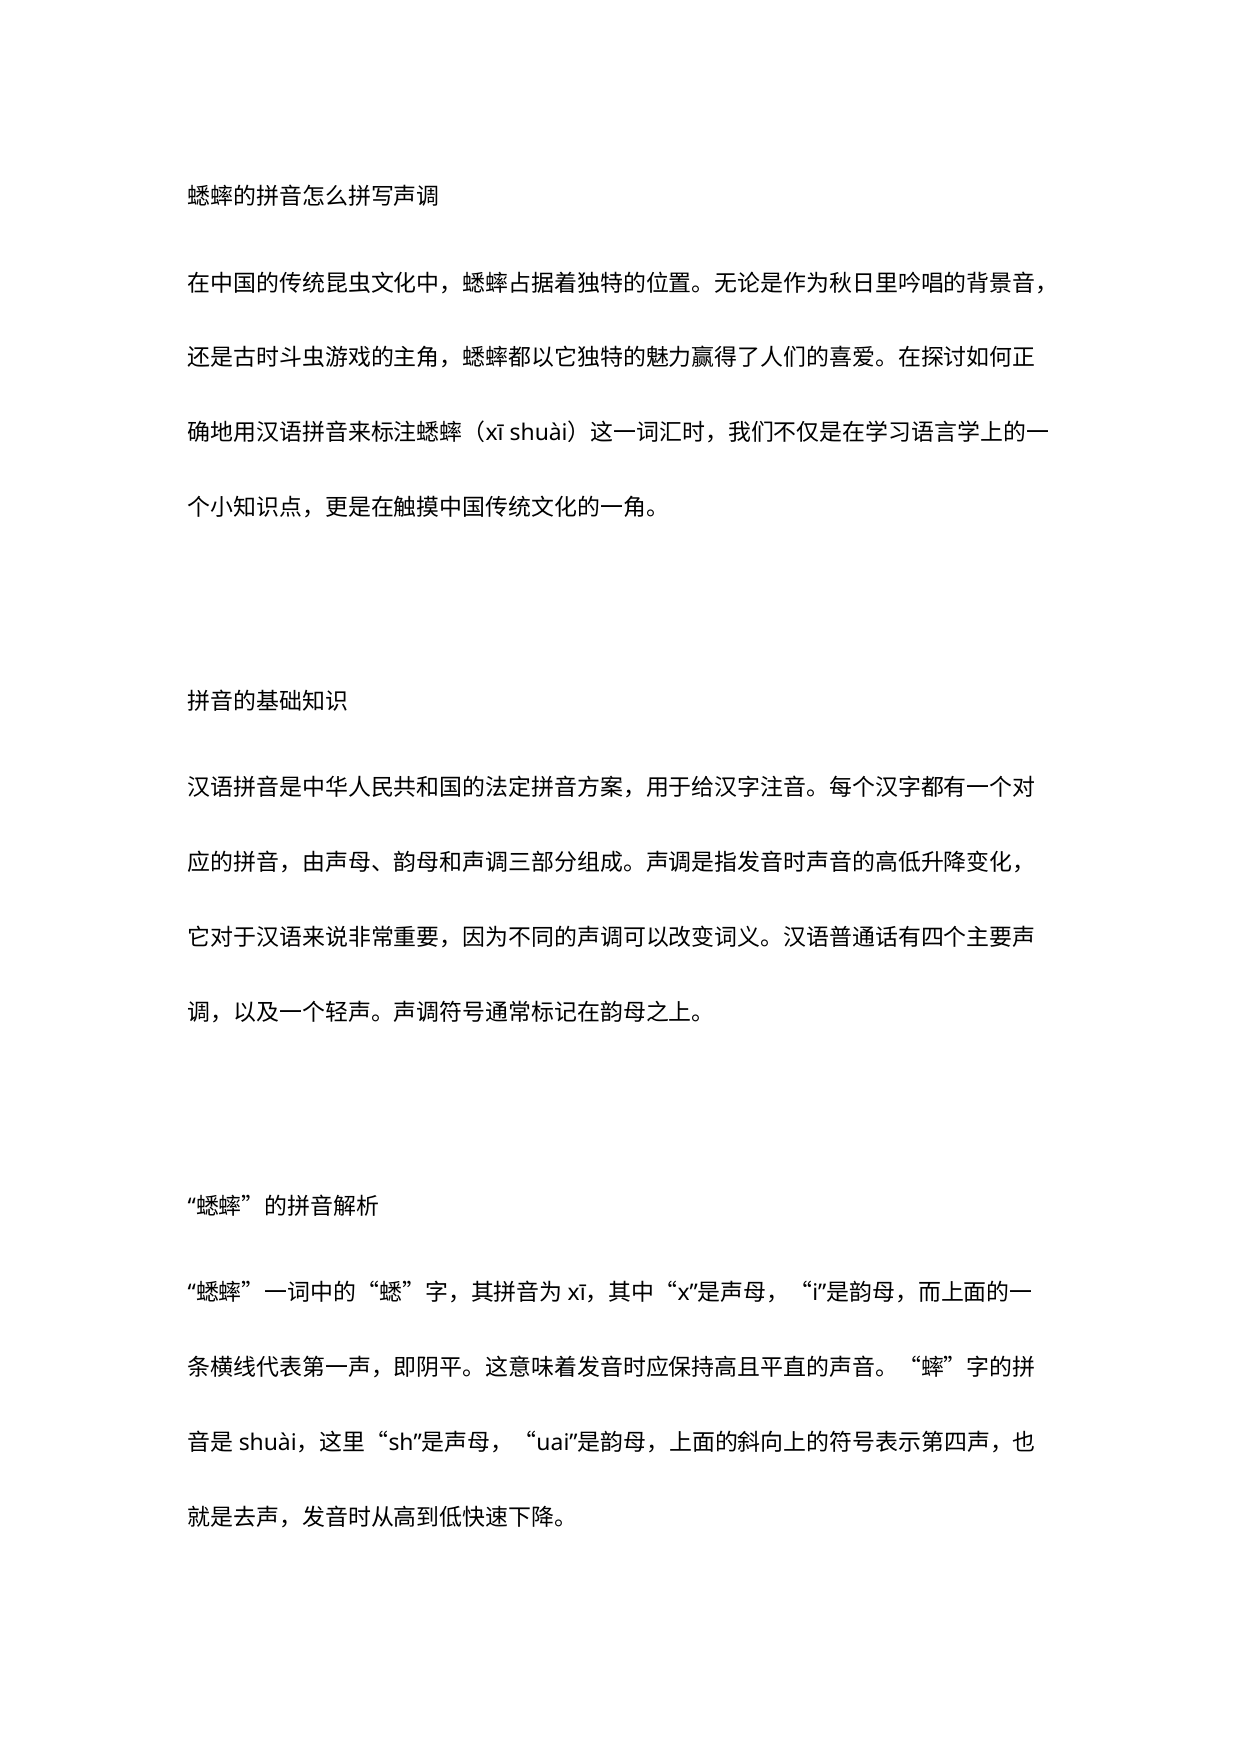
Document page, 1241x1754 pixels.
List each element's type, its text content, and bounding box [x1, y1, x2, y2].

text 在中国的传统昆虫文化中，蟋蟀占据着独特的位置。无论是作为秋日里吟唱的背景音，还是古时斗虫游戏的主角，蟋蟀都以它独特的魅力赢得了人们的喜爱。在探讨如何正确地用汉语拼音来标注蟋蟀（xī shuài）这一词汇时，我们不仅是在学习语言学上的一个小知识点，更是在触摸中国传统文化的一角。 [187, 248, 1053, 538]
text 蟋蟀的拼音怎么拼写声调 [187, 162, 1053, 227]
text “蟋蟀”的拼音解析 [187, 1172, 1053, 1237]
text “蟋蟀”一词中的“蟋”字，其拼音为 xī，其中“x”是声母，“i”是韵母，而上面的一条横线代表第一声，即阴平。这意味着发音时应保持高且平直的声音。“蟀”字的拼音是 shuài，这里“sh”是声母，“uai”是韵母，上面的斜向上的符号表示第四声，也就是去声，发音时从高到低快速下降。 [187, 1258, 1053, 1547]
text 汉语拼音是中华人民共和国的法定拼音方案，用于给汉字注音。每个汉字都有一个对应的拼音，由声母、韵母和声调三部分组成。声调是指发音时声音的高低升降变化，它对于汉语来说非常重要，因为不同的声调可以改变词义。汉语普通话有四个主要声调，以及一个轻声。声调符号通常标记在韵母之上。 [187, 753, 1053, 1042]
text 拼音的基础知识 [187, 667, 1053, 732]
